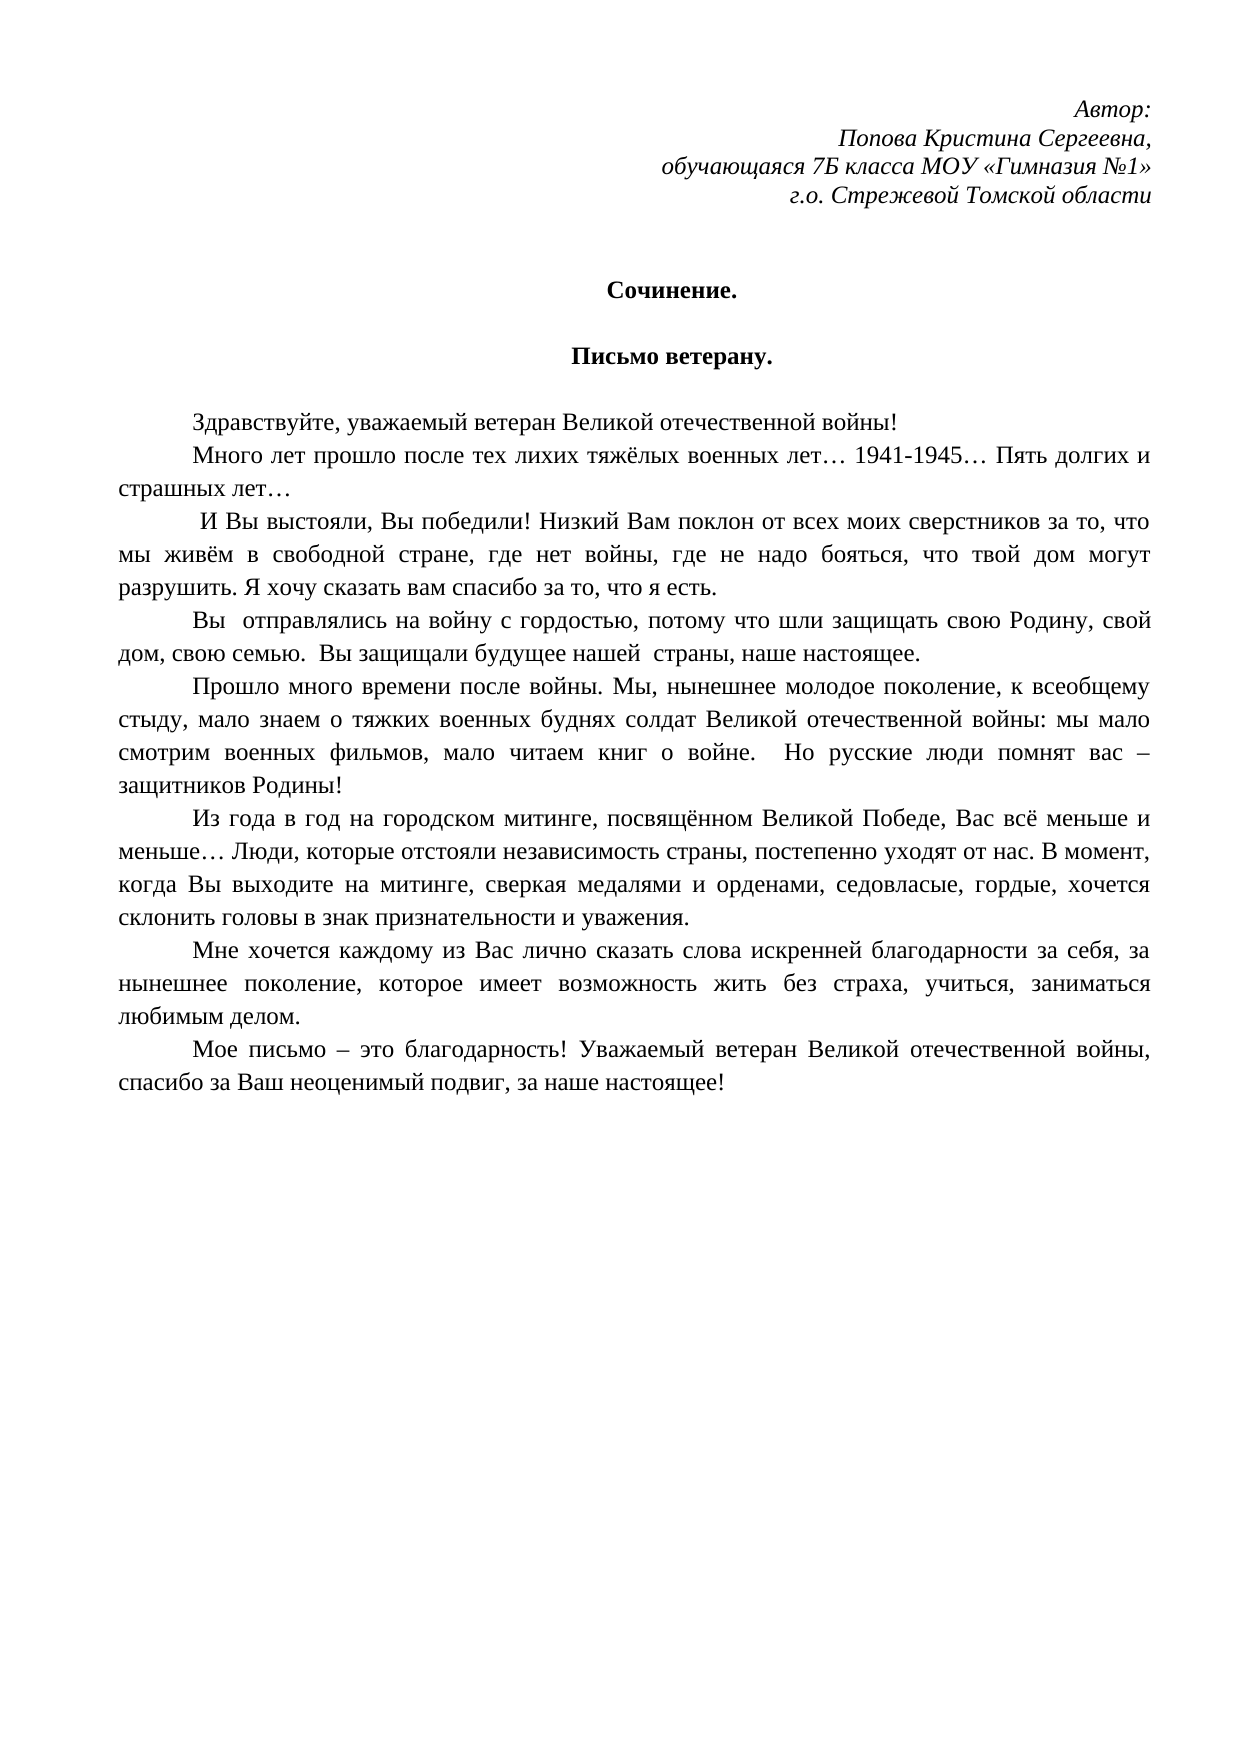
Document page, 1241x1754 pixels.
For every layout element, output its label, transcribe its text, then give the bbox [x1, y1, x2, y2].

text Здравствуйте, уважаемый ветеран Великой отечественной войны! [118, 407, 1152, 436]
text Мое письмо – это благодарность! Уважаемый ветеран Великой отечественной войны, спасибо за Ваш неоценимый подвиг, за наше настоящее! [118, 1034, 1152, 1096]
text г.о. Стрежевой Томской области [118, 180, 1152, 209]
text Много лет прошло после тех лихих тяжёлых военных лет… 1941-1945… Пять долгих и страшных лет… [118, 440, 1152, 502]
text Письмо ветерану. [118, 341, 1152, 370]
text обучающаяся 7Б класса МОУ «Гимназия №1» [118, 151, 1152, 180]
text Прошло много времени после войны. Мы, нынешнее молодое поколение, к всеобщему стыду, мало знаем о тяжких военных буднях солдат Великой отечественной войны: мы мало смотрим военных фильмов, мало читаем книг о войне. Но русские люди помнят вас – защитников Родины! [118, 671, 1152, 799]
text И Вы выстояли, Вы победили! Низкий Вам поклон от всех моих сверстников за то, что мы живём в свободной стране, где нет войны, где не надо бояться, что твой дом могут разрушить. Я хочу сказать вам спасибо за то, что я есть. [118, 506, 1152, 601]
text Из года в год на городском митинге, посвящённом Великой Победе, Вас всё меньше и меньше… Люди, которые отстояли независимость страны, постепенно уходят от нас. В момент, когда Вы выходите на митинге, сверкая медалями и орденами, седовласые, гордые, хочется склонить головы в знак признательности и уважения. [118, 803, 1152, 931]
text Сочинение. [118, 275, 1152, 304]
text Мне хочется каждому из Вас лично сказать слова искренней благодарности за себя, за нынешнее поколение, которое имеет возможность жить без страха, учиться, заниматься любимым делом. [118, 935, 1152, 1030]
text Автор: [118, 94, 1152, 123]
text Попова Кристина Сергеевна, [118, 123, 1152, 151]
text Вы отправлялись на войну с гордостью, потому что шли защищать свою Родину, свой дом, свою семью. Вы защищали будущее нашей страны, наше настоящее. [118, 605, 1152, 667]
